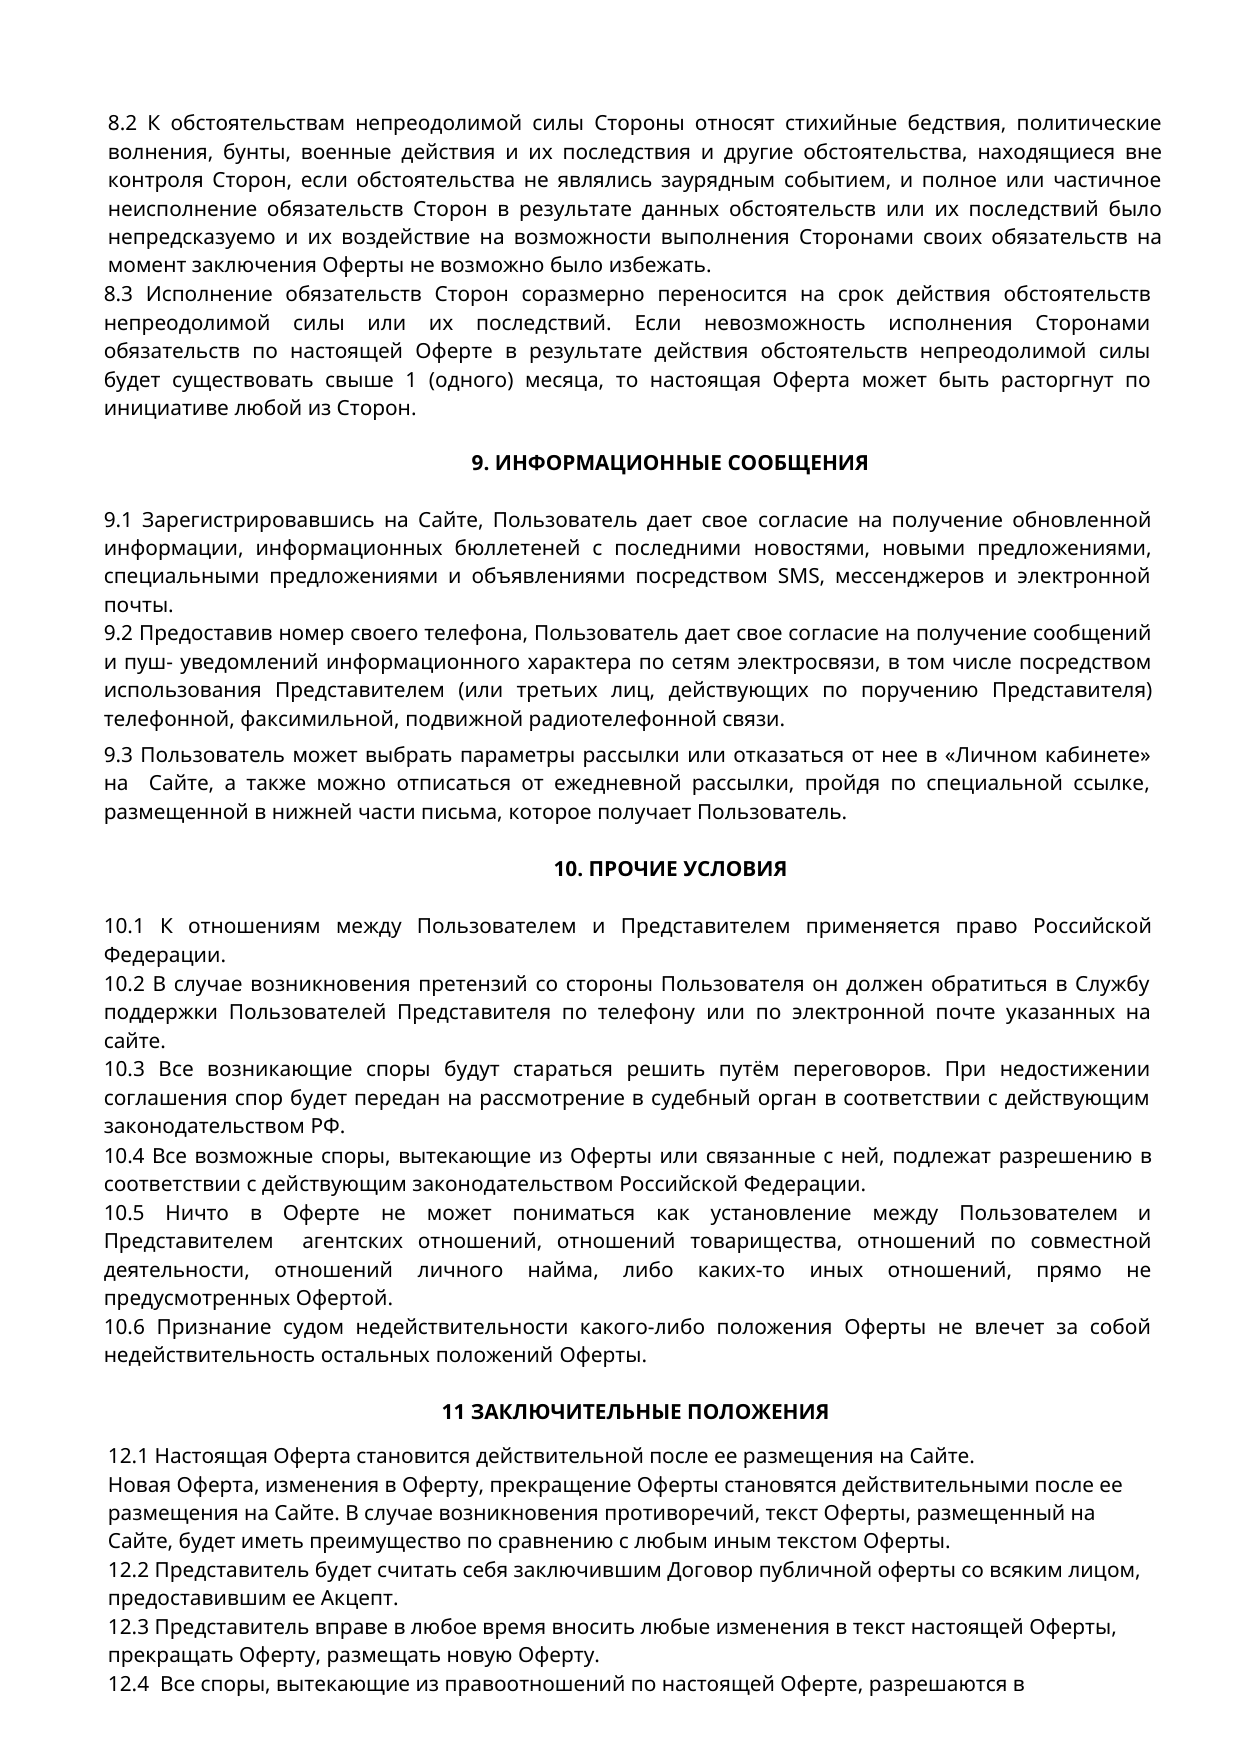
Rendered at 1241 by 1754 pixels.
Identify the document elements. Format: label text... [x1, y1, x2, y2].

list 9.2 Предоставив номер своего телефона, Пользователь дает свое согласие на получение сообщений и пуш- уведомлений информационного характера по сетям электросвязи, в том числе посредством использования Представителем (или третьих лиц, действующих по поручению Представителя) телефонной, факсимильной, подвижной радиотелефонной связи. [103, 618, 1152, 732]
list 9.1 Зарегистрировавшись на Сайте, Пользователь дает свое согласие на получение обновленной информации, информационных бюллетеней с последними новостями, новыми предложениями, специальными предложениями и объявлениями посредством SMS, мессенджеров и электронной почты. [103, 505, 1152, 618]
list 10.5 Ничто в Оферте не может пониматься как установление между Пользователем и Представителем агентских отношений, отношений товарищества, отношений по совместной деятельности, отношений личного найма, либо каких-то иных отношений, прямо не предусмотренных Офертой. [103, 1198, 1151, 1312]
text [108, 1441, 1163, 1697]
list 10.3 Все возникающие споры будут стараться решить путём переговоров. При недостижении соглашения спор будет передан на рассмотрение в судебный орган в соответствии с действующим законодательством РФ. [103, 1054, 1152, 1140]
subtitle 9. ИНФОРМАЦИОННЫЕ СООБЩЕНИЯ [177, 448, 1163, 476]
list 8.3 Исполнение обязательств Сторон соразмерно переносится на срок действия обстоятельств непреодолимой силы или их последствий. Если невозможность исполнения Сторонами обязательств по настоящей Оферте в результате действия обстоятельств непреодолимой силы будет существовать свыше 1 (одного) месяца, то настоящая Оферта может быть расторгнут по инициативе любой из Сторон. [103, 279, 1152, 422]
text 11 ЗАКЛЮЧИТЕЛЬНЫЕ ПОЛОЖЕНИЯ [108, 1397, 1163, 1426]
list 9.3 Пользователь может выбрать параметры рассылки или отказаться от нее в «Личном кабинете» на Сайте, а также можно отписаться от ежедневной рассылки, пройдя по специальной ссылке, размещенной в нижней части письма, которое получает Пользователь. [103, 740, 1151, 825]
text 8.2 К обстоятельствам непреодолимой силы Стороны относят стихийные бедствия, политические волнения, бунты, военные действия и их последствия и другие обстоятельства, находящиеся вне контроля Сторон, если обстоятельства не являлись заурядным событием, и полное или частичное неисполнение обязательств Сторон в результате данных обстоятельств или их последствий было непредсказуемо и их воздействие на возможности выполнения Сторонами своих обязательств на момент заключения Оферты не возможно было избежать. [108, 108, 1163, 279]
list 10.4 Все возможные споры, вытекающие из Оферты или связанные с ней, подлежат разрешению в соответствии с действующим законодательством Российской Федерации. [103, 1141, 1152, 1198]
list 10.2 В случае возникновения претензий со стороны Пользователя он должен обратиться в Службу поддержки Пользователей Представителя по телефону или по электронной почте указанных на сайте. [103, 969, 1151, 1054]
list 10.1 К отношениям между Пользователем и Представителем применяется право Российской Федерации. [103, 911, 1152, 968]
subtitle 10. ПРОЧИЕ УСЛОВИЯ [177, 854, 1163, 883]
list 10.6 Признание судом недействительности какого-либо положения Оферты не влечет за собой недействительность остальных положений Оферты. [103, 1312, 1152, 1369]
